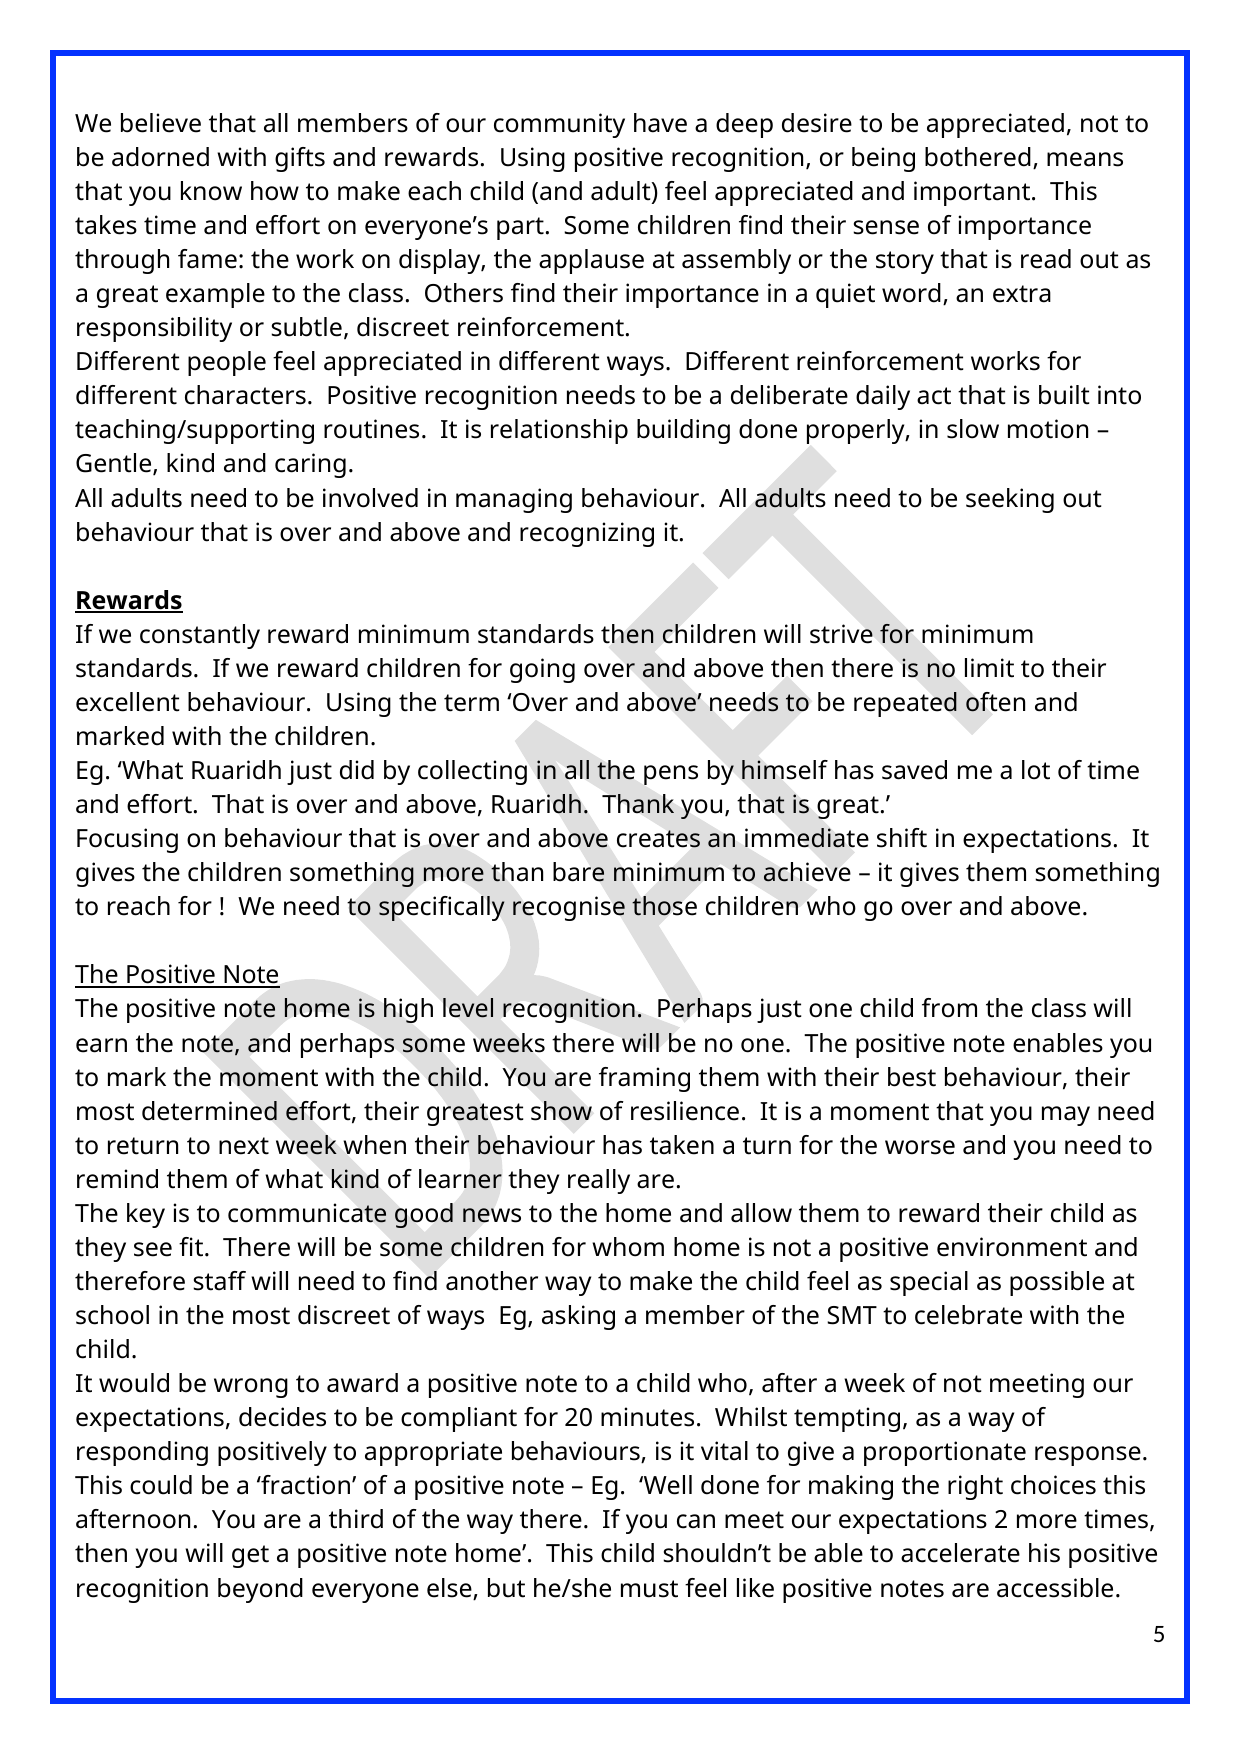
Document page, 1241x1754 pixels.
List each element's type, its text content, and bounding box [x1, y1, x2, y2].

text Different people feel appreciated in different ways. Different reinforcement works for different characters. Positive recognition needs to be a deliberate daily act that is built into teaching/supporting routines. It is relationship building done properly, in slow motion – Gentle, kind and caring. [75, 344, 1165, 480]
text Eg. ‘What Ruaridh just did by collecting in all the pens by himself has saved me a lot of time and effort. That is over and above, Ruaridh. Thank you, that is great.’ [75, 753, 1165, 821]
text The Positive Note [75, 957, 1165, 991]
text It would be wrong to award a positive note to a child who, after a week of not meeting our expectations, decides to be compliant for 20 minutes. Whilst tempting, as a way of responding positively to appropriate behaviours, is it vital to give a proportionate response. This could be a ‘fraction’ of a positive note – Eg. ‘Well done for making the right choices this afternoon. You are a third of the way there. If you can meet our expectations 2 more times, then you will get a positive note home’. This child shouldn’t be able to accelerate his positive recognition beyond everyone else, but he/she must feel like positive notes are accessible. [75, 1366, 1165, 1604]
text The positive note home is high level recognition. Perhaps just one child from the class will earn the note, and perhaps some weeks there will be no one. The positive note enables you to mark the moment with the child. You are framing them with their best behaviour, their most determined effort, their greatest show of resilience. It is a moment that you may need to return to next week when their behaviour has taken a turn for the worse and you need to remind them of what kind of learner they really are. [75, 991, 1165, 1196]
text Rewards [75, 582, 1165, 616]
text The key is to communicate good news to the home and allow them to reward their child as they see fit. There will be some children for whom home is not a positive environment and therefore staff will need to find another way to make the child feel as special as possible at school in the most discreet of ways Eg, asking a member of the SMT to celebrate with the child. [75, 1196, 1165, 1366]
text If we constantly reward minimum standards then children will strive for minimum standards. If we reward children for going over and above then there is no limit to their excellent behaviour. Using the term ‘Over and above’ needs to be repeated often and marked with the children. [75, 616, 1165, 753]
text We believe that all members of our community have a deep desire to be appreciated, not to be adorned with gifts and rewards. Using positive recognition, or being bothered, means that you know how to make each child (and adult) feel appreciated and important. This takes time and effort on everyone’s part. Some children find their sense of importance through fame: the work on display, the applause at assembly or the story that is read out as a great example to the class. Others find their importance in a quiet word, an extra responsibility or subtle, discreet reinforcement. [75, 106, 1165, 344]
text All adults need to be involved in managing behaviour. All adults need to be seeking out behaviour that is over and above and recognizing it. [75, 480, 1165, 548]
text Focusing on behaviour that is over and above creates an immediate shift in expectations. It gives the children something more than bare minimum to achieve – it gives them something to reach for ! We need to specifically recognise those children who go over and above. [75, 821, 1165, 923]
